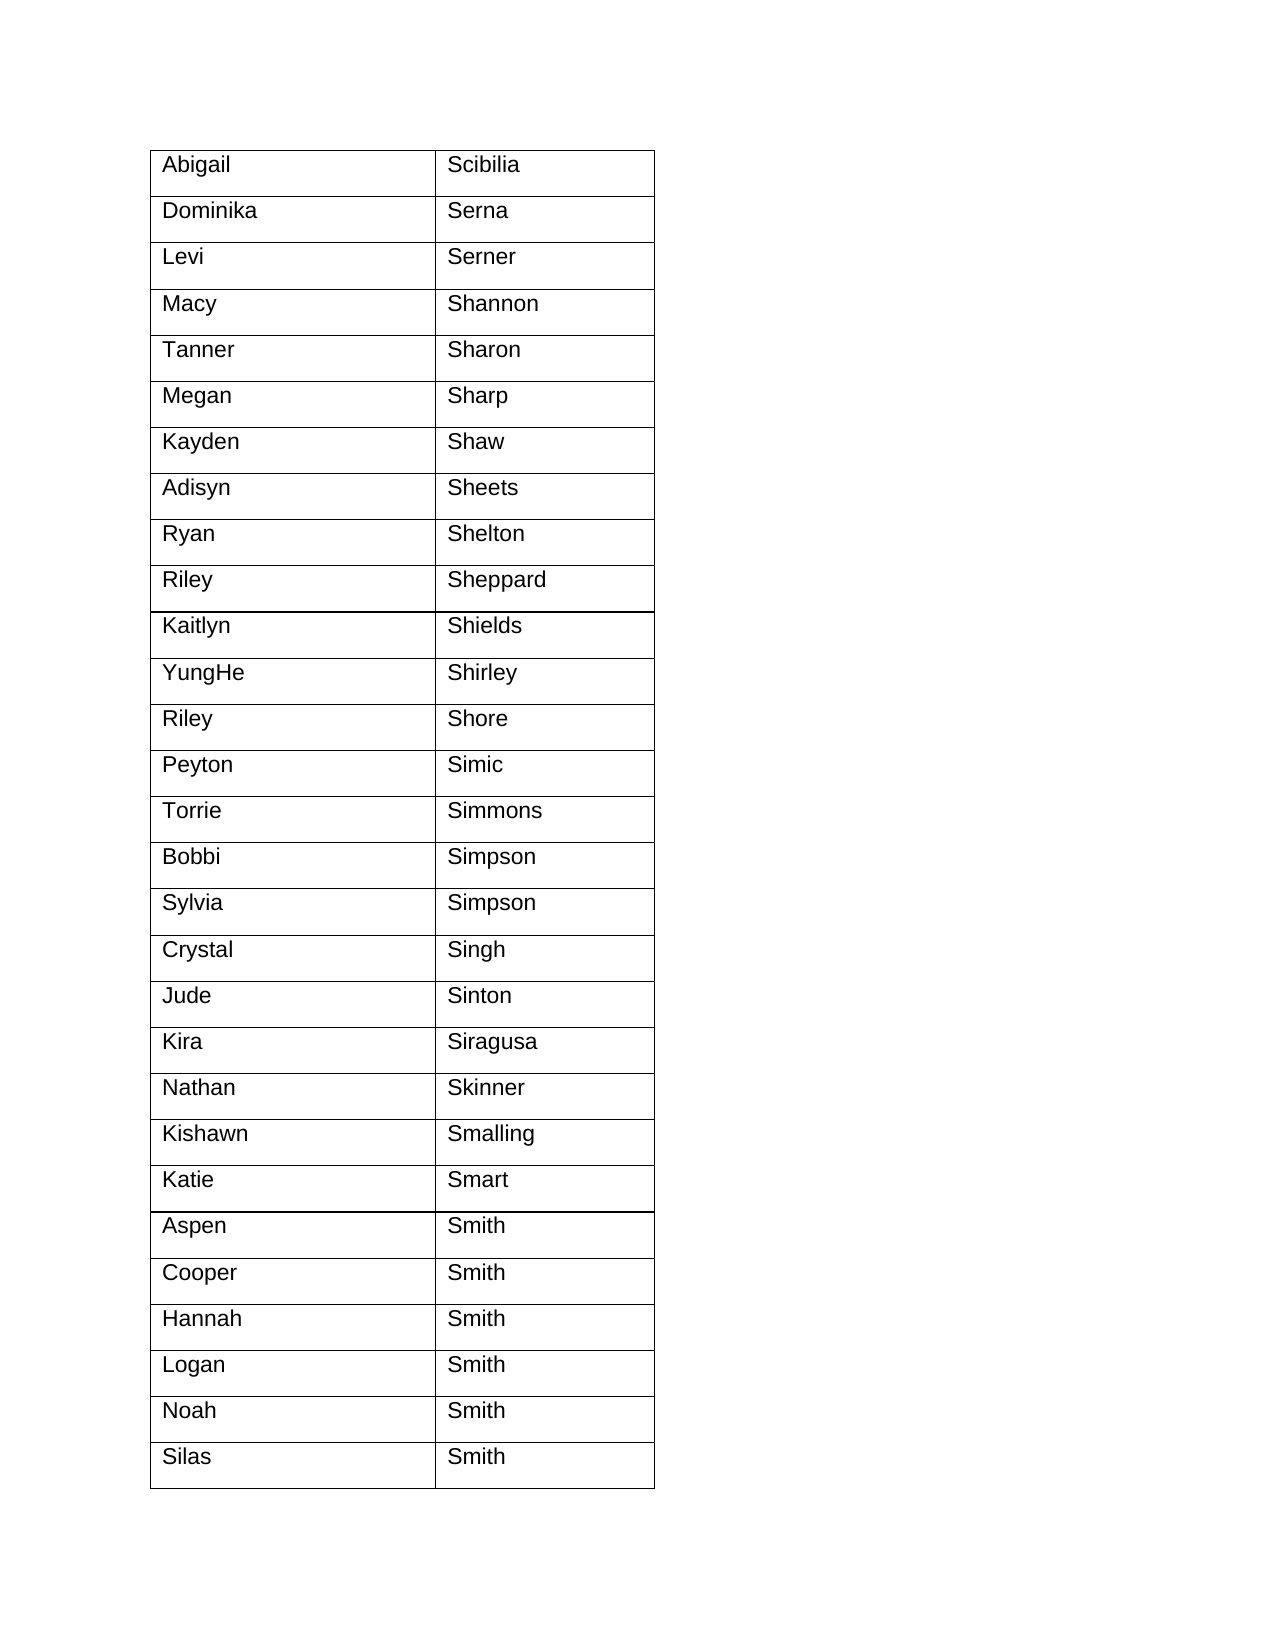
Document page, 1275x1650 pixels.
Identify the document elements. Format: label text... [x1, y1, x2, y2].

table_cell Silas [151, 1443, 435, 1488]
table_cell Jude [151, 982, 435, 1027]
table_cell Sharp [436, 382, 654, 427]
table_cell Kishawn [151, 1120, 435, 1165]
table_cell Macy [151, 290, 435, 334]
table_cell Riley [151, 705, 435, 750]
table_cell Peyton [151, 751, 435, 796]
table_cell Levi [151, 243, 435, 288]
table_cell YungHe [151, 659, 435, 704]
table_cell Shore [436, 705, 654, 750]
table_cell Sylvia [151, 889, 435, 934]
table_cell Scibilia [436, 151, 654, 196]
table_cell Smith [436, 1259, 654, 1304]
table_cell Simpson [436, 889, 654, 934]
table_cell Smith [436, 1443, 654, 1488]
table_cell Sheets [436, 474, 654, 519]
table_cell Smith [436, 1213, 654, 1257]
table_cell Smith [436, 1305, 654, 1350]
table_cell Skinner [436, 1074, 654, 1119]
table_cell Nathan [151, 1074, 435, 1119]
table_cell Crystal [151, 936, 435, 981]
table_cell Cooper [151, 1259, 435, 1304]
table_cell Ryan [151, 520, 435, 565]
table_cell Shaw [436, 428, 654, 473]
table_cell Dominika [151, 197, 435, 242]
table_cell Smalling [436, 1120, 654, 1165]
table_cell Hannah [151, 1305, 435, 1350]
table_cell Torrie [151, 797, 435, 842]
table_cell Singh [436, 936, 654, 981]
table_cell Abigail [151, 151, 435, 196]
table_cell Shields [436, 613, 654, 658]
table_cell Logan [151, 1351, 435, 1396]
table_cell Bobbi [151, 843, 435, 888]
table_cell Riley [151, 566, 435, 611]
table_cell Aspen [151, 1213, 435, 1257]
table_cell Serna [436, 197, 654, 242]
table_cell Noah [151, 1397, 435, 1442]
table_cell Siragusa [436, 1028, 654, 1073]
table_cell Sharon [436, 336, 654, 381]
table_cell Kaitlyn [151, 613, 435, 658]
table_cell Megan [151, 382, 435, 427]
table_cell Shannon [436, 290, 654, 334]
table_cell Sheppard [436, 566, 654, 611]
table_cell Tanner [151, 336, 435, 381]
table_cell Shirley [436, 659, 654, 704]
table_cell Serner [436, 243, 654, 288]
table_cell Smith [436, 1397, 654, 1442]
table_cell Smith [436, 1351, 654, 1396]
table_cell Simpson [436, 843, 654, 888]
table_cell Adisyn [151, 474, 435, 519]
table_cell Simic [436, 751, 654, 796]
table_cell Shelton [436, 520, 654, 565]
table_cell Katie [151, 1166, 435, 1211]
table_cell Kayden [151, 428, 435, 473]
table_cell Simmons [436, 797, 654, 842]
table_cell Smart [436, 1166, 654, 1211]
table_cell Sinton [436, 982, 654, 1027]
table_cell Kira [151, 1028, 435, 1073]
